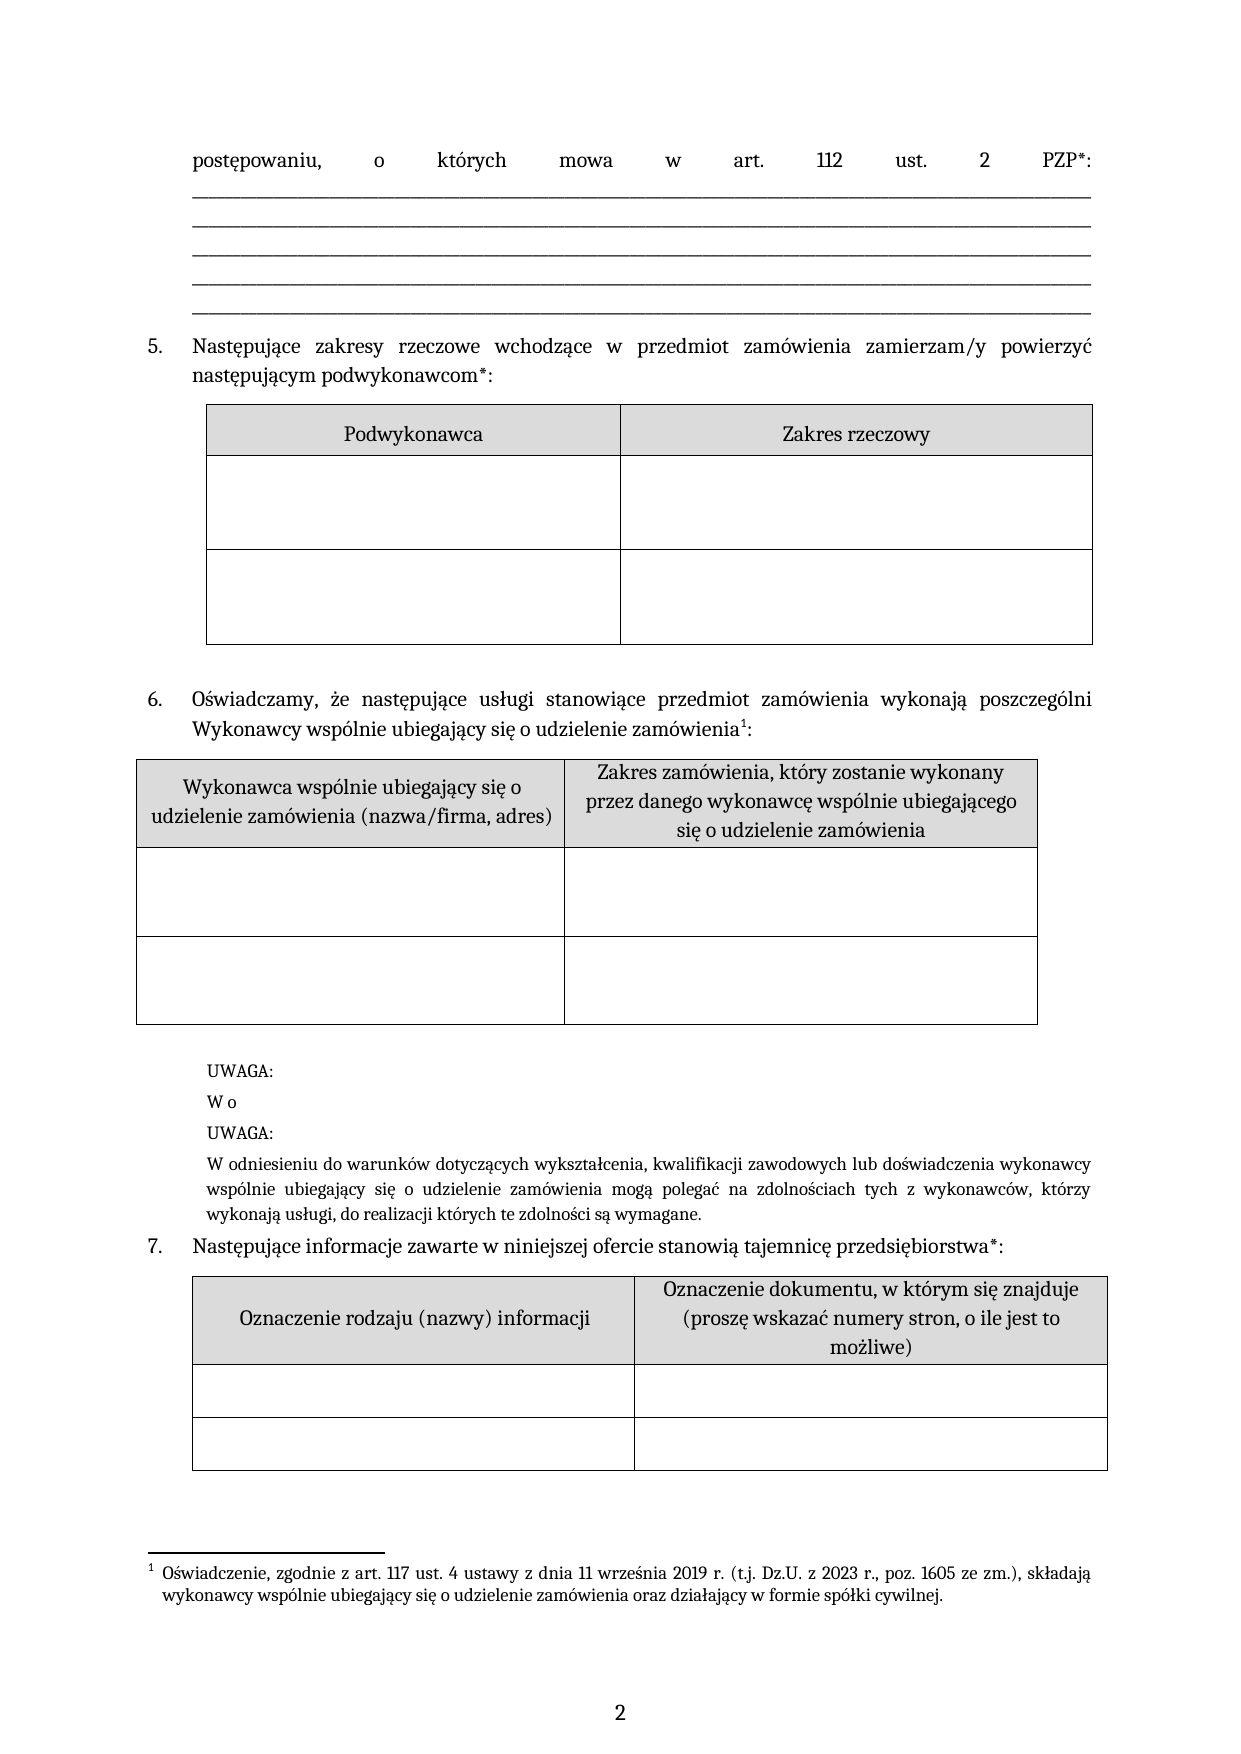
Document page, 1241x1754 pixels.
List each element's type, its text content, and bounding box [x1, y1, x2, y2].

list UWAGA: [207, 1061, 1093, 1082]
table_header Oznaczenie dokumentu, w którym się znajduje (proszę wskazać numery stron, o ile jest to możliwe) [635, 1277, 1107, 1364]
table_header Podwykonawca [207, 405, 620, 455]
table_cell [635, 1365, 1107, 1417]
table_cell [635, 1418, 1107, 1470]
list W o [207, 1092, 1093, 1113]
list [148, 148, 1093, 202]
list W odniesieniu do warunków dotyczących wykształcenia, kwalifikacji zawodowych lub doświadczenia wykonawcy wspólnie ubiegający się o udzielenie zamówienia mogą polegać na zdolnościach tych z wykonawców, którzy wykonają usługi, do realizacji których te zdolności są wymagane. [207, 1154, 1093, 1225]
table_cell [137, 848, 564, 936]
table_header Wykonawca wspólnie ubiegający się o udzielenie zamówienia (nazwa/firma, adres) [137, 760, 564, 847]
list Następujące informacje zawarte w niniejszej ofercie stanowią tajemnicę przedsiębiorstwa*: [148, 1234, 1093, 1259]
text UWAGA: [148, 1123, 1093, 1144]
list Oświadczamy, że następujące usługi stanowiące przedmiot zamówienia wykonają poszczególni Wykonawcy wspólnie ubiegający się o udzielenie zamówienia: [148, 686, 1093, 742]
list Następujące zakresy rzeczowe wchodzące w przedmiot zamówienia zamierzam/y powierzyć następującym podwykonawcom*: [148, 334, 1093, 388]
table_cell [207, 550, 620, 644]
table_cell [621, 456, 1092, 549]
text ______________________________________________________________________________________________________________________________________________________________________________________________________________________________ [192, 206, 1093, 260]
table_cell [565, 848, 1037, 936]
text ______________________________________________________________________________________________________________________________________________________________________________________________________________________________ [192, 263, 1093, 318]
table_cell [193, 1365, 634, 1417]
table_cell [621, 550, 1092, 644]
table_header Zakres rzeczowy [621, 405, 1092, 455]
table_cell [137, 937, 564, 1024]
table_header Zakres zamówienia, który zostanie wykonany przez danego wykonawcę wspólnie ubiegającego się o udzielenie zamówienia [565, 760, 1037, 847]
table_cell [565, 937, 1037, 1024]
table_cell [207, 456, 620, 549]
table_header Oznaczenie rodzaju (nazwy) informacji [193, 1277, 634, 1364]
table_cell [193, 1418, 634, 1470]
